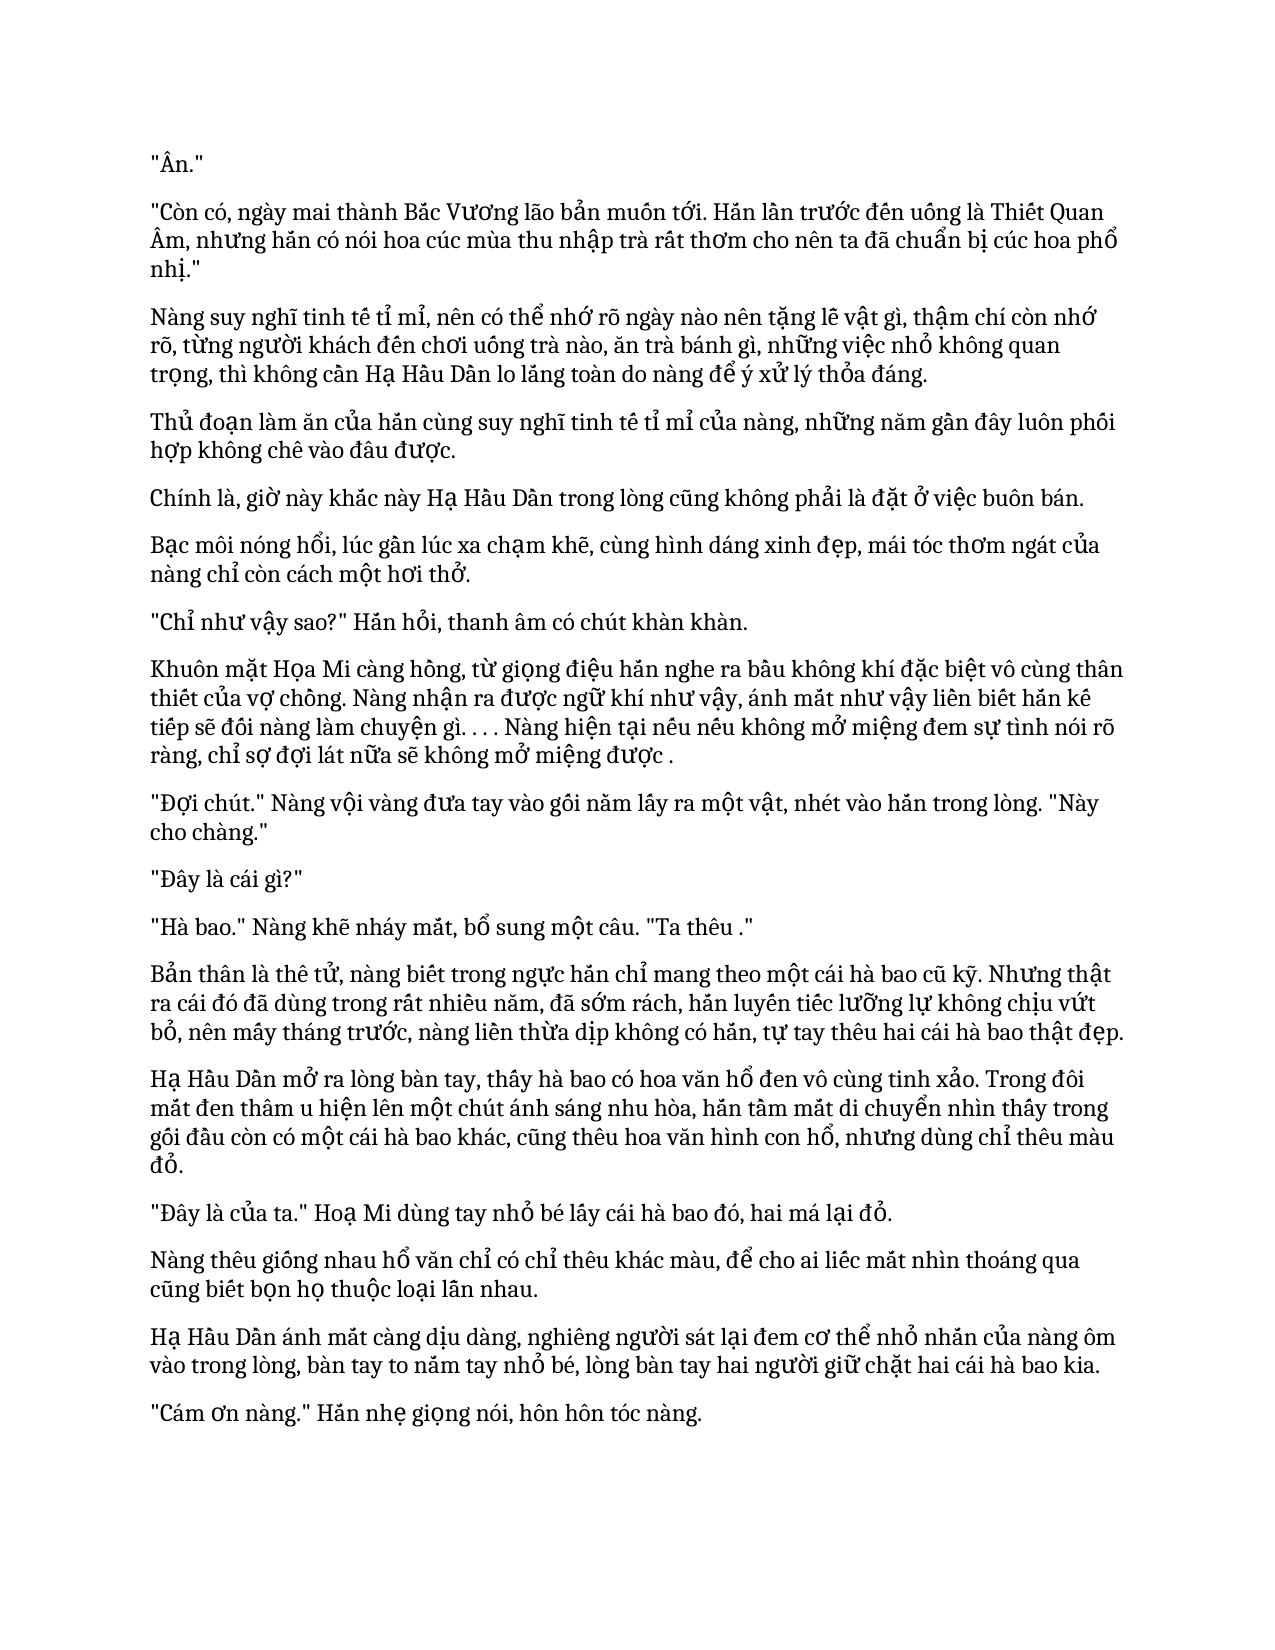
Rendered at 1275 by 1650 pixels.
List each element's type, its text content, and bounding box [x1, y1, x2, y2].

text "Hà bao." Nàng khẽ nháy mắt, bổ sung một câu. "Ta thêu ." [150, 912, 1125, 941]
text "Ân." [150, 150, 1125, 179]
text Hạ Hầu Dần mở ra lòng bàn tay, thấy hà bao có hoa văn hổ đen vô cùng tinh xảo. Trong đôi mắt đen thâm u hiện lên một chút ánh sáng nhu hòa, hắn tầm mắt di chuyển nhìn thấy trong gối đầu còn có một cái hà bao khác, cũng thêu hoa văn hình con hổ, nhưng dùng chỉ thêu màu đỏ. [150, 1065, 1125, 1180]
text Khuôn mặt Họa Mi càng hồng, từ giọng điệu hắn nghe ra bầu không khí đặc biệt vô cùng thân thiết của vợ chồng. Nàng nhận ra được ngữ khí như vậy, ánh mắt như vậy liền biết hắn kế tiếp sẽ đối nàng làm chuyện gì. . . . Nàng hiện tại nếu nếu không mở miệng đem sự tình nói rõ ràng, chỉ sợ đợi lát nữa sẽ không mở miệng được . [150, 655, 1125, 770]
text "Đợi chút." Nàng vội vàng đưa tay vào gối nằm lấy ra một vật, nhét vào hắn trong lòng. "Này cho chàng." [150, 789, 1125, 846]
text Bạc môi nóng hổi, lúc gần lúc xa chạm khẽ, cùng hình dáng xinh đẹp, mái tóc thơm ngát của nàng chỉ còn cách một hơi thở. [150, 531, 1125, 589]
text Bản thân là thê tử, nàng biết trong ngực hắn chỉ mang theo một cái hà bao cũ kỹ. Nhưng thật ra cái đó đã dùng trong rất nhiều năm, đã sớm rách, hắn luyến tiếc lưỡng lự không chịu vứt bỏ, nên mấy tháng trước, nàng liền thừa dịp không có hắn, tự tay thêu hai cái hà bao thật đẹp. [150, 960, 1125, 1046]
text Nàng suy nghĩ tinh tế tỉ mỉ, nên có thể nhớ rõ ngày nào nên tặng lễ vật gì, thậm chí còn nhớ rõ, từng người khách đến chơi uống trà nào, ăn trà bánh gì, những việc nhỏ không quan trọng, thì không cần Hạ Hầu Dần lo lắng toàn do nàng để ý xử lý thỏa đáng. [150, 302, 1125, 389]
text "Cám ơn nàng." Hắn nhẹ giọng nói, hôn hôn tóc nàng. [150, 1399, 1125, 1427]
text "Chỉ như vậy sao?" Hắn hỏi, thanh âm có chút khàn khàn. [150, 607, 1125, 636]
text "Còn có, ngày mai thành Bắc Vương lão bản muốn tới. Hắn lần trước đến uống là Thiết Quan Âm, nhưng hắn có nói hoa cúc mùa thu nhập trà rất thơm cho nên ta đã chuẩn bị cúc hoa phổ nhị." [150, 197, 1125, 284]
text Hạ Hầu Dần ánh mắt càng dịu dàng, nghiêng người sát lại đem cơ thể nhỏ nhắn của nàng ôm vào trong lòng, bàn tay to nắm tay nhỏ bé, lòng bàn tay hai người giữ chặt hai cái hà bao kia. [150, 1322, 1125, 1380]
text Thủ đoạn làm ăn của hắn cùng suy nghĩ tinh tế tỉ mỉ của nàng, những năm gần đây luôn phối hợp không chê vào đâu được. [150, 407, 1125, 465]
text "Đây là của ta." Hoạ Mi dùng tay nhỏ bé lấy cái hà bao đó, hai má lại đỏ. [150, 1199, 1125, 1227]
text Chính là, giờ này khắc này Hạ Hầu Dần trong lòng cũng không phải là đặt ở việc buôn bán. [150, 484, 1125, 512]
text Nàng thêu giống nhau hổ văn chỉ có chỉ thêu khác màu, để cho ai liếc mắt nhìn thoáng qua cũng biết bọn họ thuộc loại lẫn nhau. [150, 1246, 1125, 1304]
text "Đây là cái gì?" [150, 865, 1125, 894]
